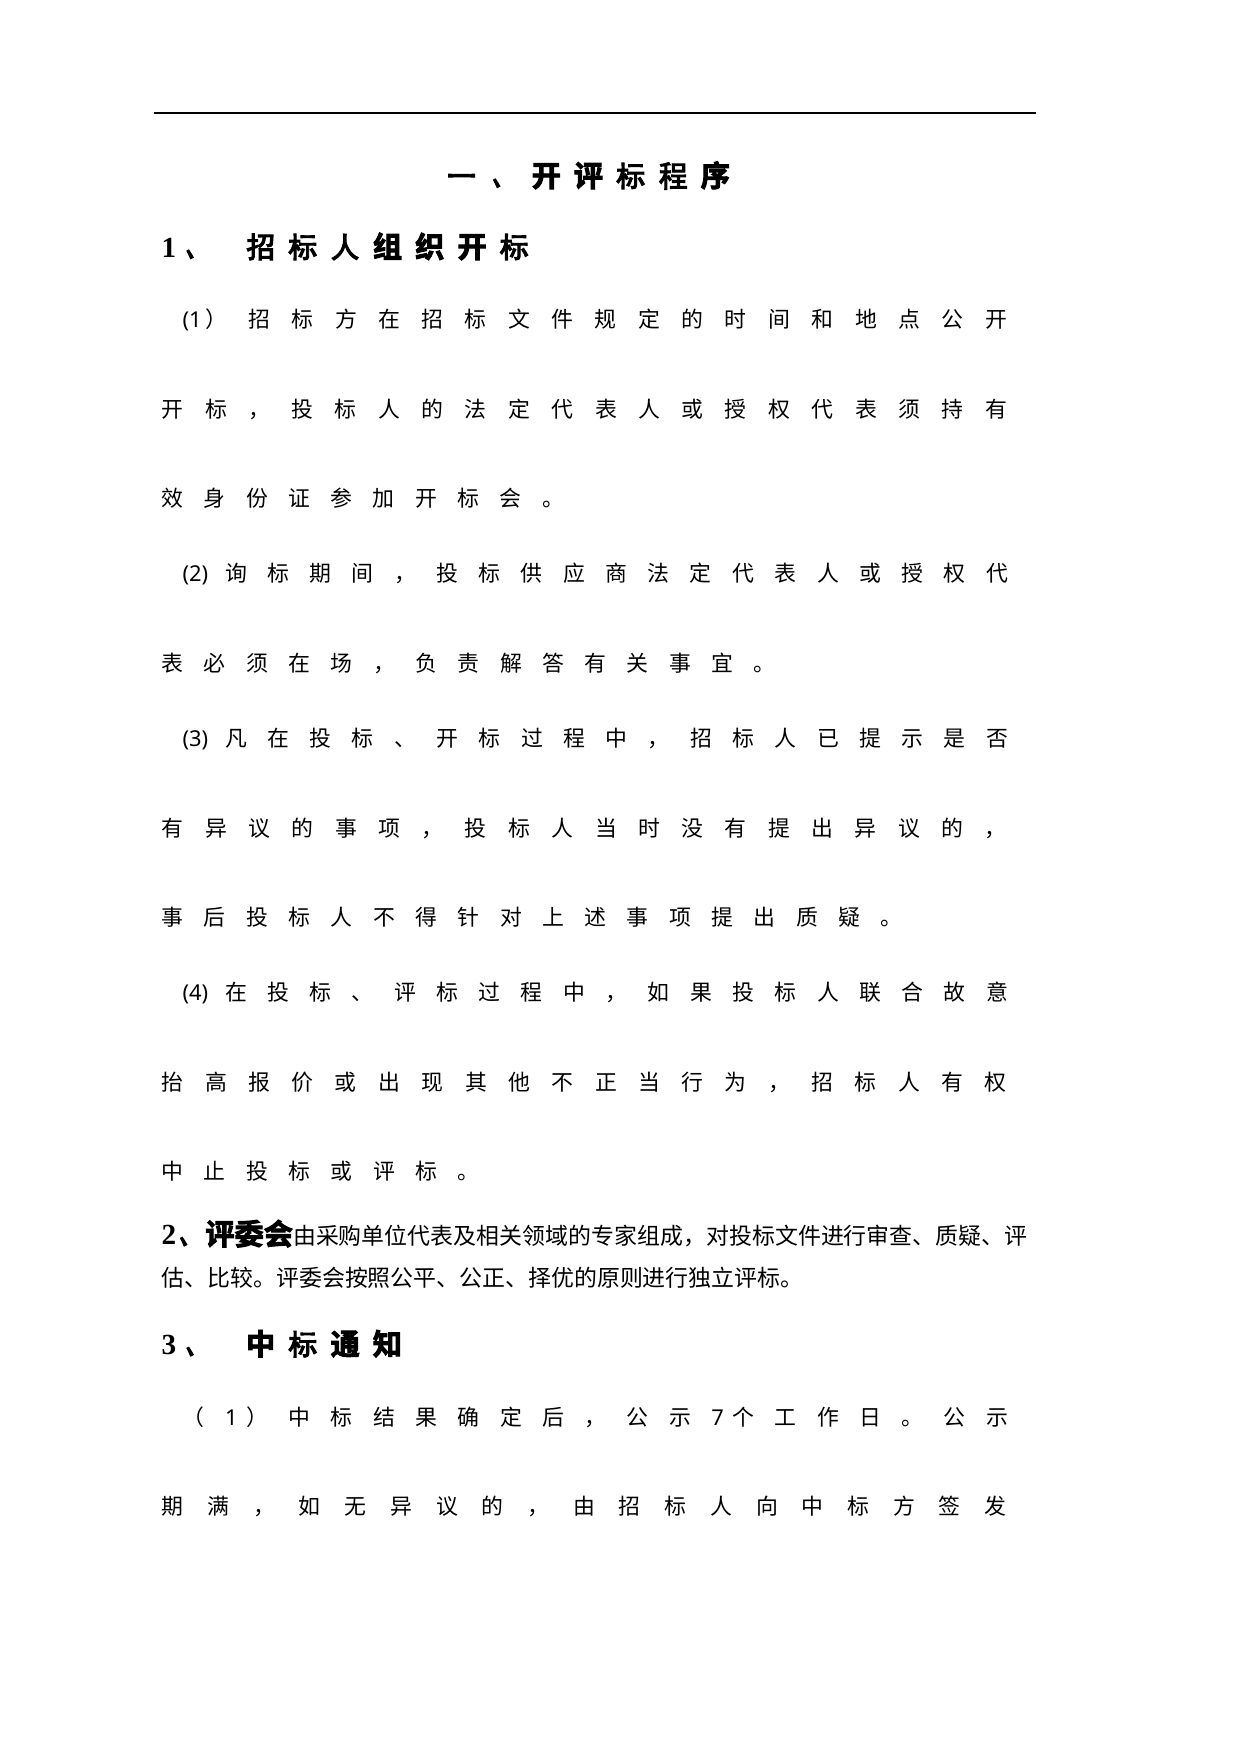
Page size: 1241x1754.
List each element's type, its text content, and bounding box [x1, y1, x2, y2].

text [124, 1386, 1028, 1534]
text 2、评委会由采购单位代表及相关领域的专家组成，对投标文件进行审查、质疑、评估、比较。评委会按照公平、公正、择优的原则进行独立评标。 [161, 1216, 1028, 1293]
text (4)在投标、评标过程中，如果投标人联合故意抬高报价或出现其他不正当行为，招标人有权中止投标或评标。 [124, 961, 1028, 1200]
text (2)询标期间，投标供应商法定代表人或授权代表必须在场，负责解答有关事宜。 [124, 542, 1028, 691]
text (3)凡在投标、开标过程中，招标人已提示是否有异议的事项，投标人当时没有提出异议的，事后投标人不得针对上述事项提出质疑。 [124, 707, 1028, 946]
subtitle 3、 中标通知 [161, 1313, 1028, 1373]
subtitle 一、开评标程序 [161, 144, 1028, 204]
subtitle 1、 招标人组织开标 [161, 216, 1028, 276]
text (1）招标方在招标文件规定的时间和地点公开开标，投标人的法定代表人或授权代表须持有效身份证参加开标会。 [124, 288, 1028, 527]
